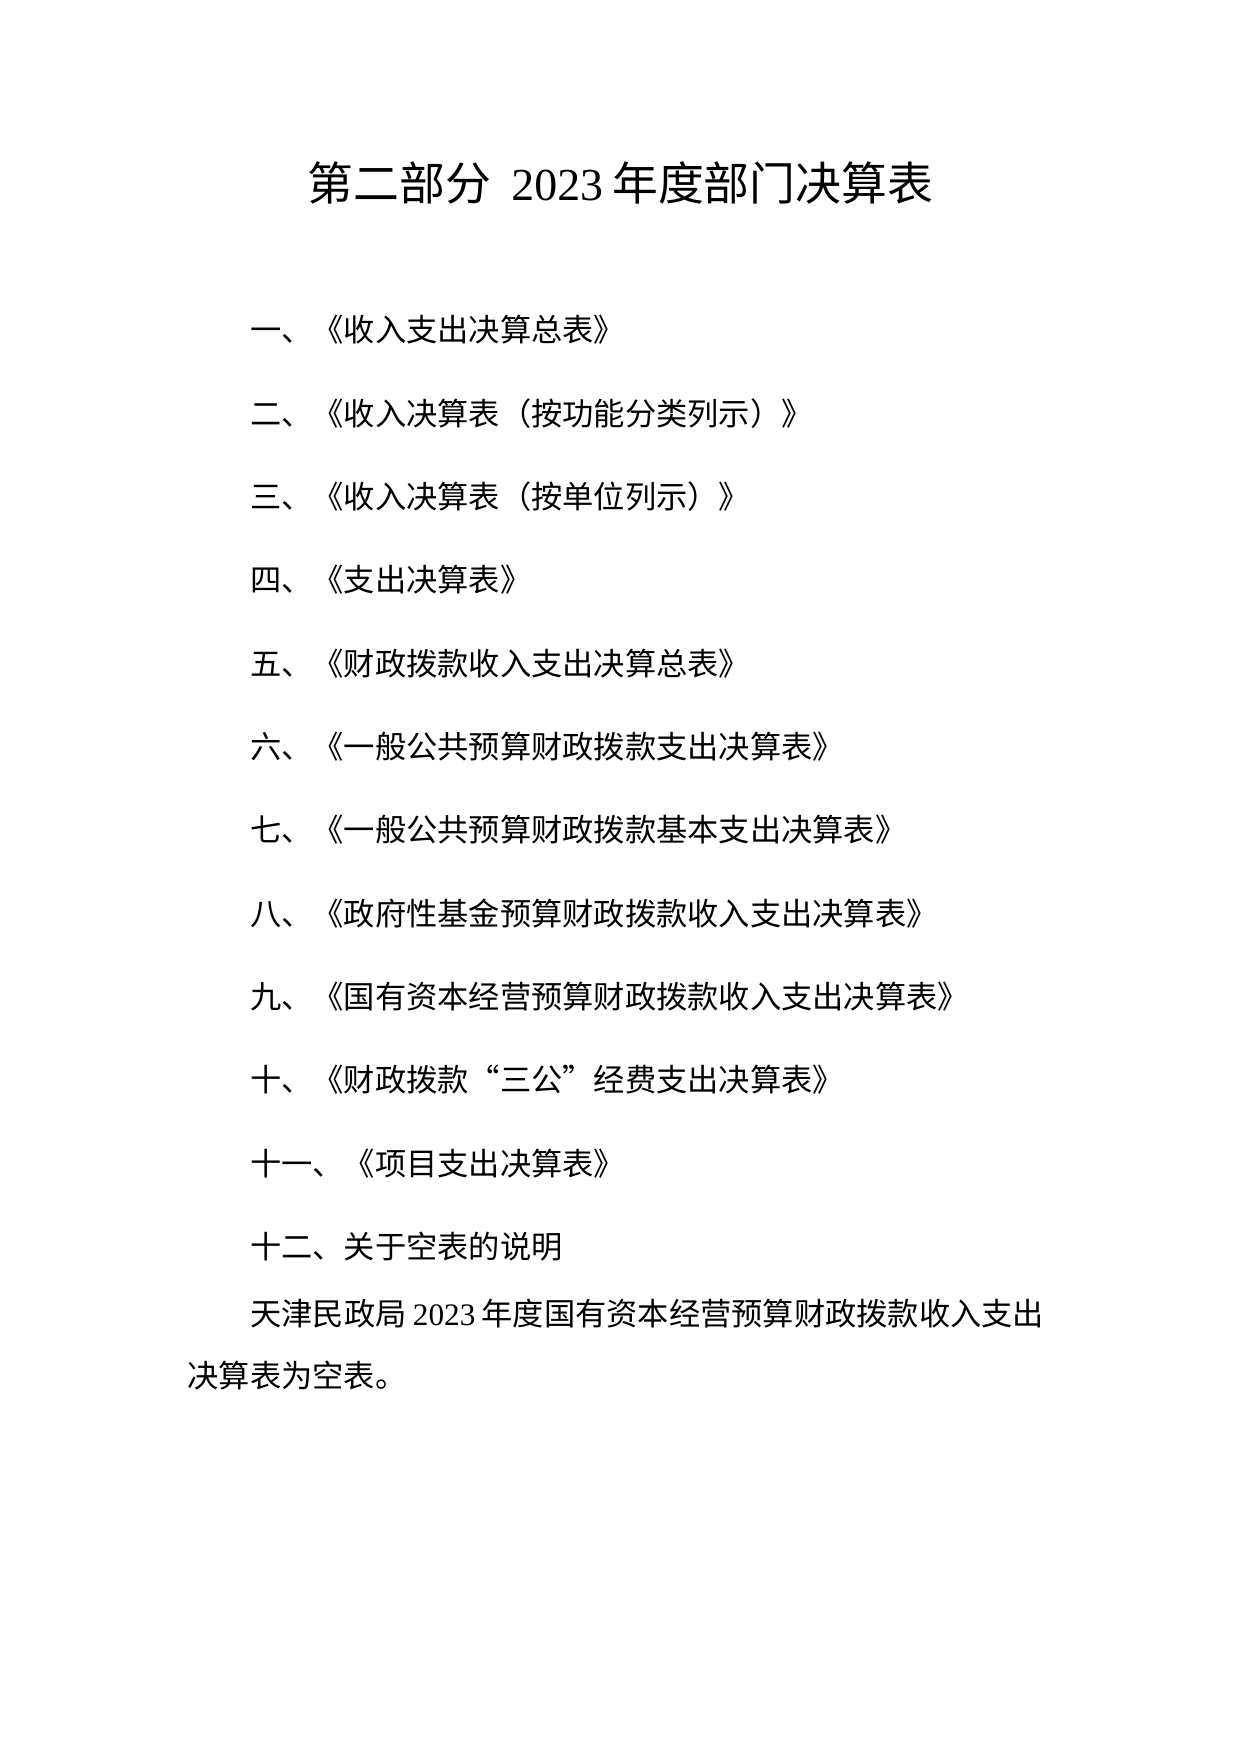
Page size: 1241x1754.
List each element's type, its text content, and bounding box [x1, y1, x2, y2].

text 九、《国有资本经营预算财政拨款收入支出决算表》 [187, 942, 1053, 1025]
text 一、《收入支出决算总表》 [187, 275, 1053, 358]
text 十一、《项目支出决算表》 [187, 1108, 1053, 1192]
text 六、《一般公共预算财政拨款支出决算表》 [187, 692, 1053, 775]
text 八、《政府性基金预算财政拨款收入支出决算表》 [187, 858, 1053, 942]
text 三、《收入决算表（按单位列示）》 [187, 442, 1053, 525]
text 四、《支出决算表》 [187, 525, 1053, 608]
text 十二、关于空表的说明 [187, 1192, 1053, 1275]
text 五、《财政拨款收入支出决算总表》 [187, 608, 1053, 692]
text 第二部分 2023年度部门决算表 [187, 150, 1053, 212]
text 七、《一般公共预算财政拨款基本支出决算表》 [187, 775, 1053, 858]
text 二、《收入决算表（按功能分类列示）》 [187, 358, 1053, 442]
text 十、《财政拨款“三公”经费支出决算表》 [187, 1025, 1053, 1108]
text 天津民政局2023年度国有资本经营预算财政拨款收入支出决算表为空表。 [187, 1275, 1053, 1400]
